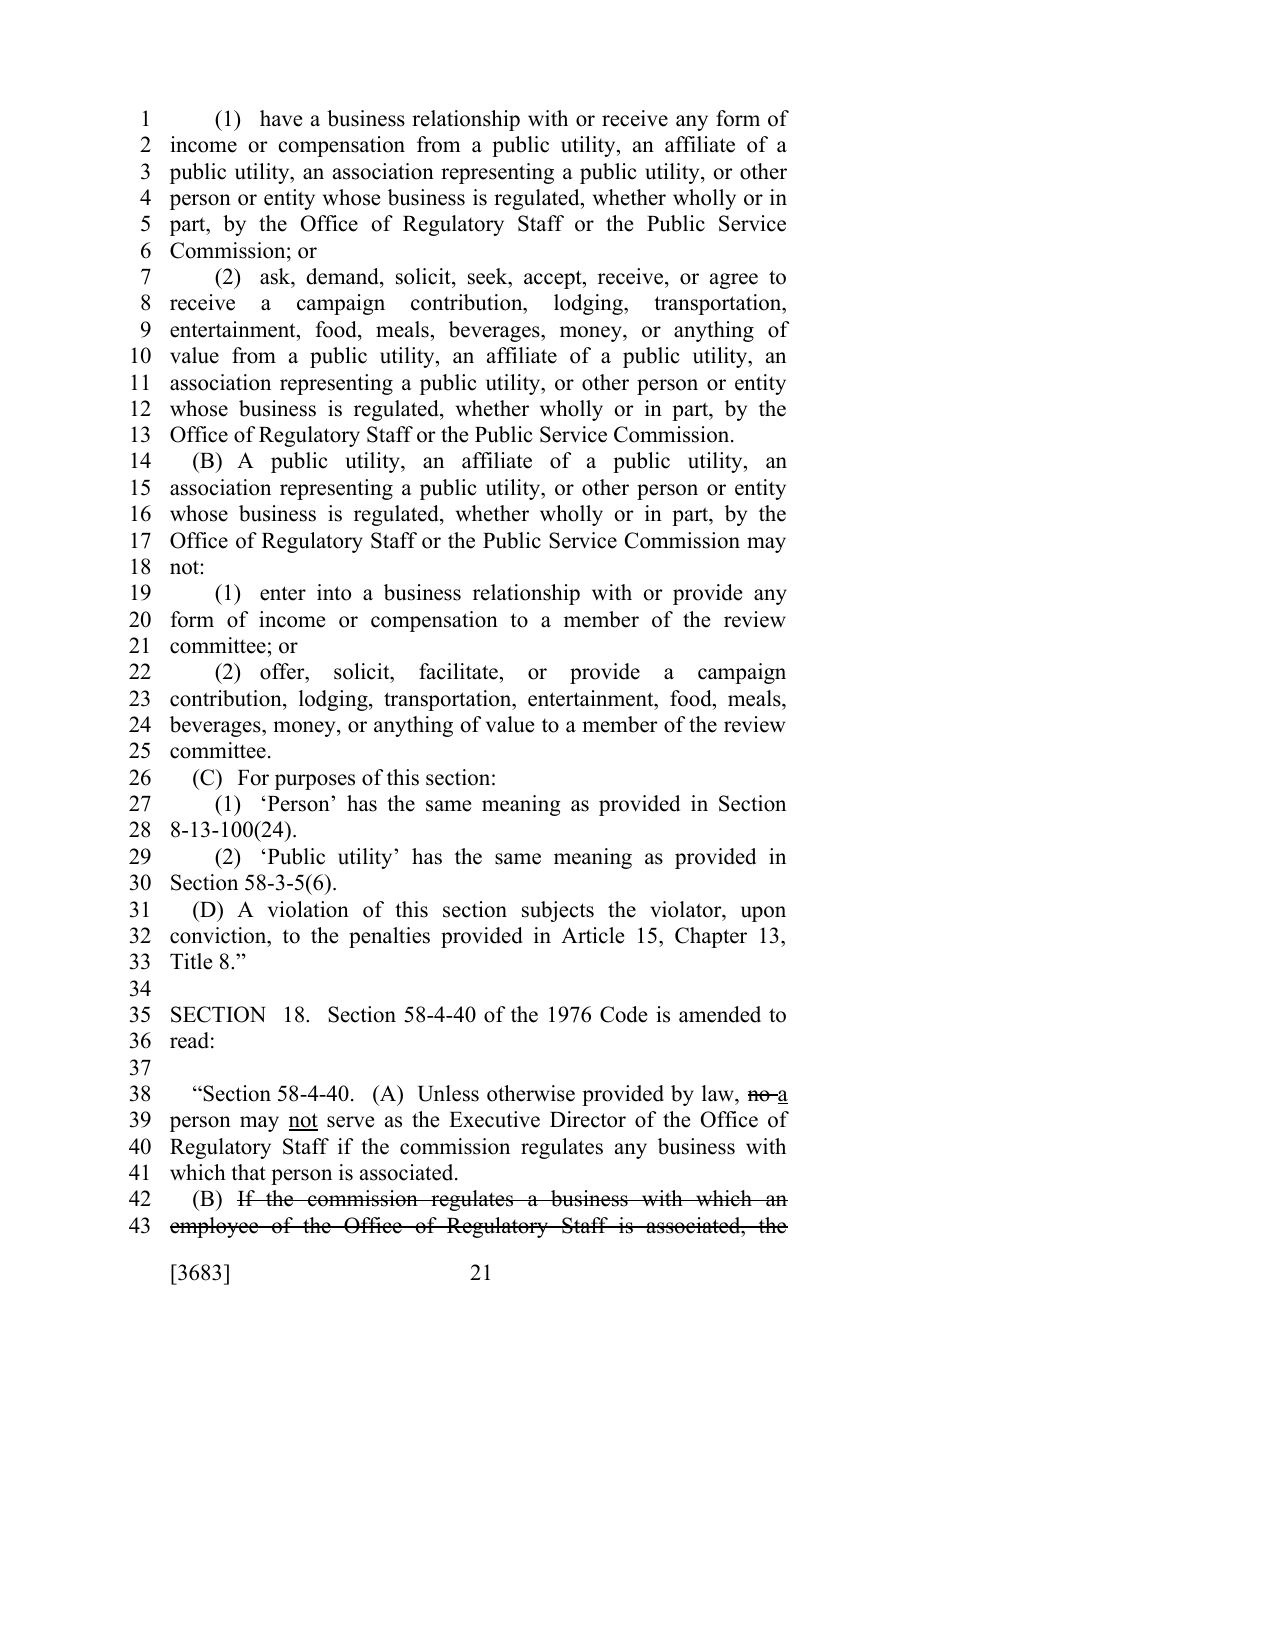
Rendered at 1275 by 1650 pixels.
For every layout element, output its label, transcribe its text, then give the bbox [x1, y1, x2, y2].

text (2) ‘Public utility’ has the same meaning as provided in Section 58-3-5(6). [169, 843, 787, 896]
text (2) ask, demand, solicit, seek, accept, receive, or agree to receive a campaign contribution, lodging, transportation, entertainment, food, meals, beverages, money, or anything of value from a public utility, an affiliate of a public utility, an association representing a public utility, or other person or entity whose business is regulated, whether wholly or in part, by the Office of Regulatory Staff or the Public Service Commission. [169, 263, 787, 448]
text SECTION 18. Section 58-4-40 of the 1976 Code is amended to read: [169, 1001, 787, 1054]
text (1) enter into a business relationship with or provide any form of income or compensation to a member of the review committee; or [169, 579, 787, 658]
text (1) ‘Person’ has the same meaning as provided in Section 8-13-100(24). [169, 790, 787, 843]
text “Section 58-4-40. (A) Unless otherwise provided by law, no a person may not serve as the Executive Director of the Office of Regulatory Staff if the commission regulates any business with which that person is associated. [169, 1080, 787, 1186]
text (D) A violation of this section subjects the violator, upon conviction, to the penalties provided in Article 15, Chapter 13, Title 8.” [169, 896, 787, 975]
text (1) have a business relationship with or receive any form of income or compensation from a public utility, an affiliate of a public utility, an association representing a public utility, or other person or entity whose business is regulated, whether wholly or in part, by the Office of Regulatory Staff or the Public Service Commission; or [169, 105, 787, 263]
text (C) For purposes of this section: [169, 764, 787, 790]
text (2) offer, solicit, facilitate, or provide a campaign contribution, lodging, transportation, entertainment, food, meals, beverages, money, or anything of value to a member of the review committee. [169, 658, 787, 764]
text (B) A public utility, an affiliate of a public utility, an association representing a public utility, or other person or entity whose business is regulated, whether wholly or in part, by the Office of Regulatory Staff or the Public Service Commission may not: [169, 448, 787, 579]
